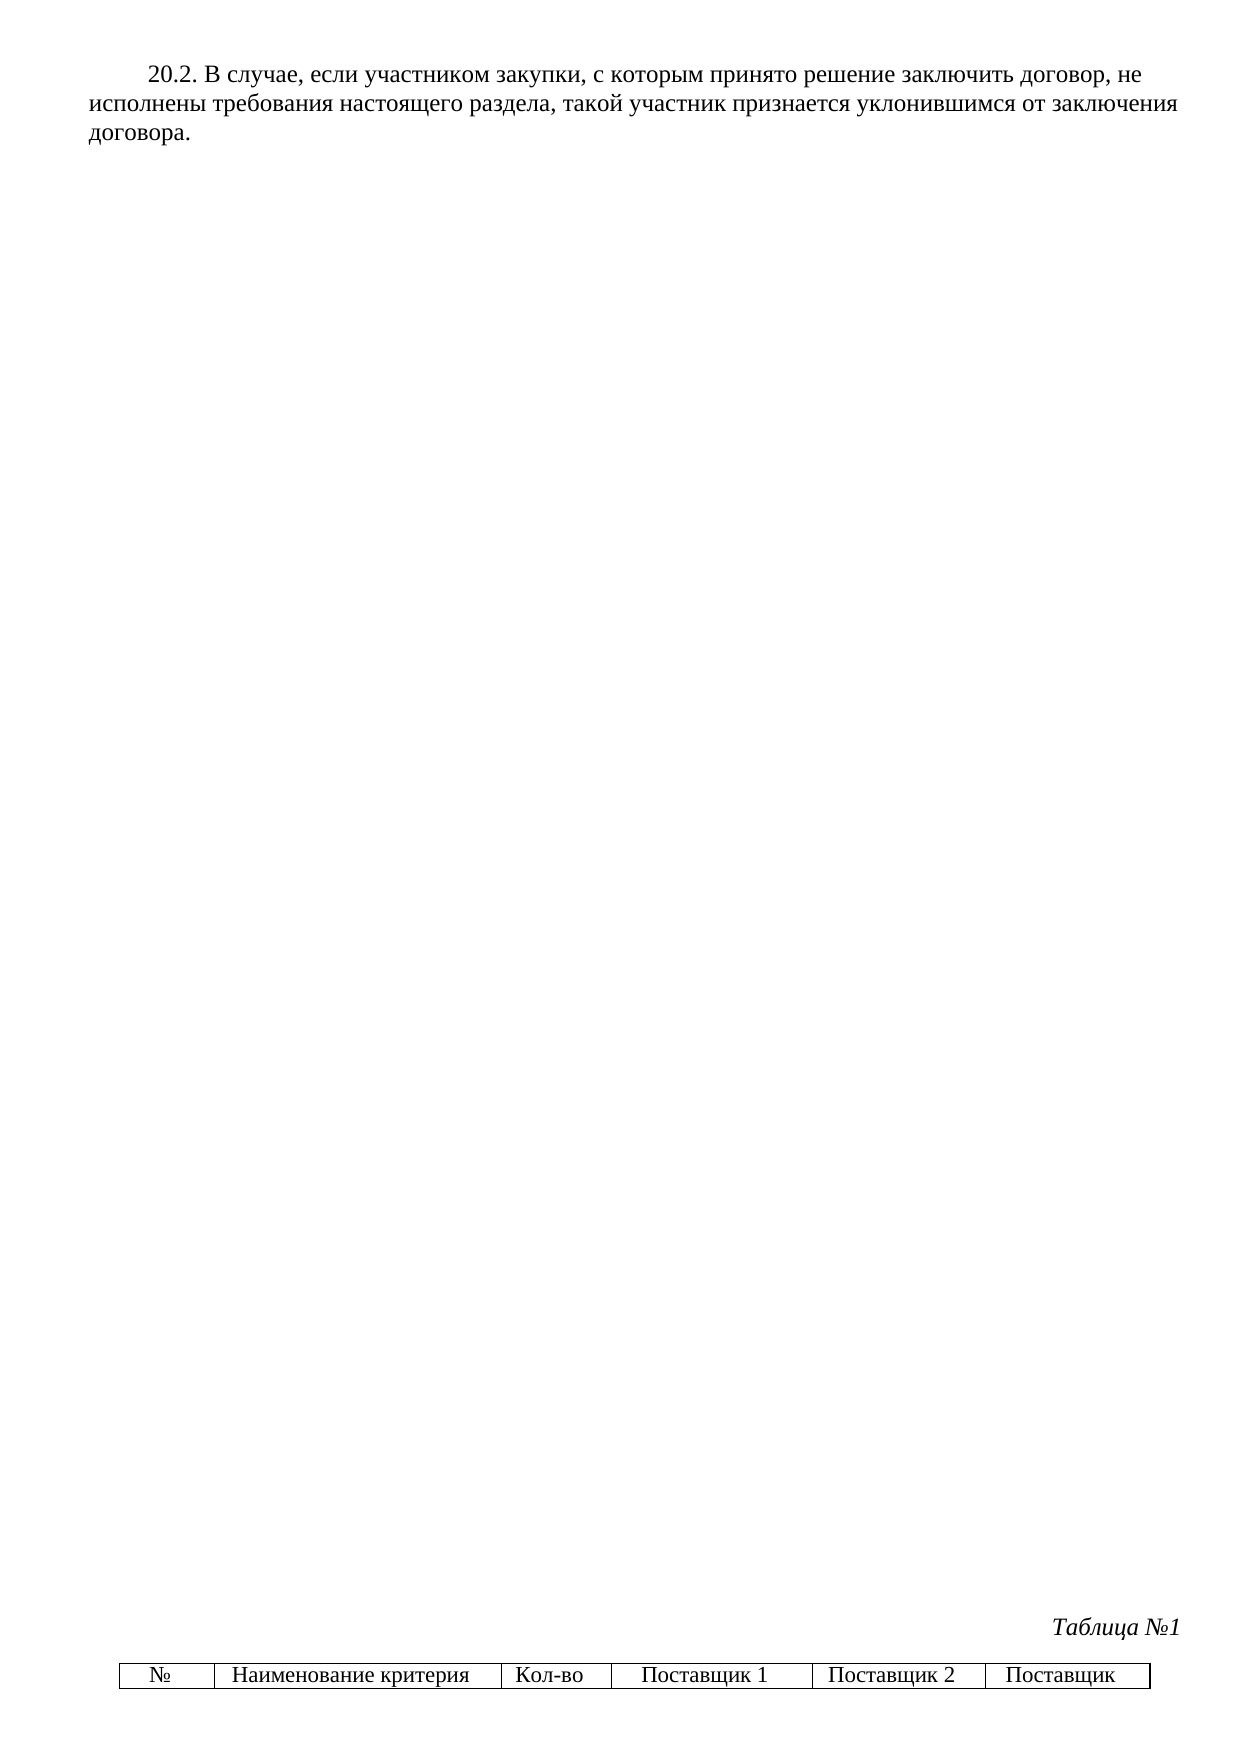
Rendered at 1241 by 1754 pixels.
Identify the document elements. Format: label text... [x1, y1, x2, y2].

table_header Поставщик 2 [813, 1664, 985, 1687]
table_header Поставщик 3 [986, 1664, 1149, 1687]
table_header Поставщик 1 [612, 1664, 812, 1687]
text Таблица №1 [89, 1612, 1181, 1640]
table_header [215, 1664, 501, 1687]
table_header № п.п. [120, 1664, 214, 1687]
table_header Кол-во баллов [502, 1664, 611, 1687]
text 20.2. В случае, если участником закупки, с которым принято решение заключить договор, не исполнены требования настоящего раздела, такой участник признается уклонившимся от заключения договора. [89, 59, 1181, 145]
